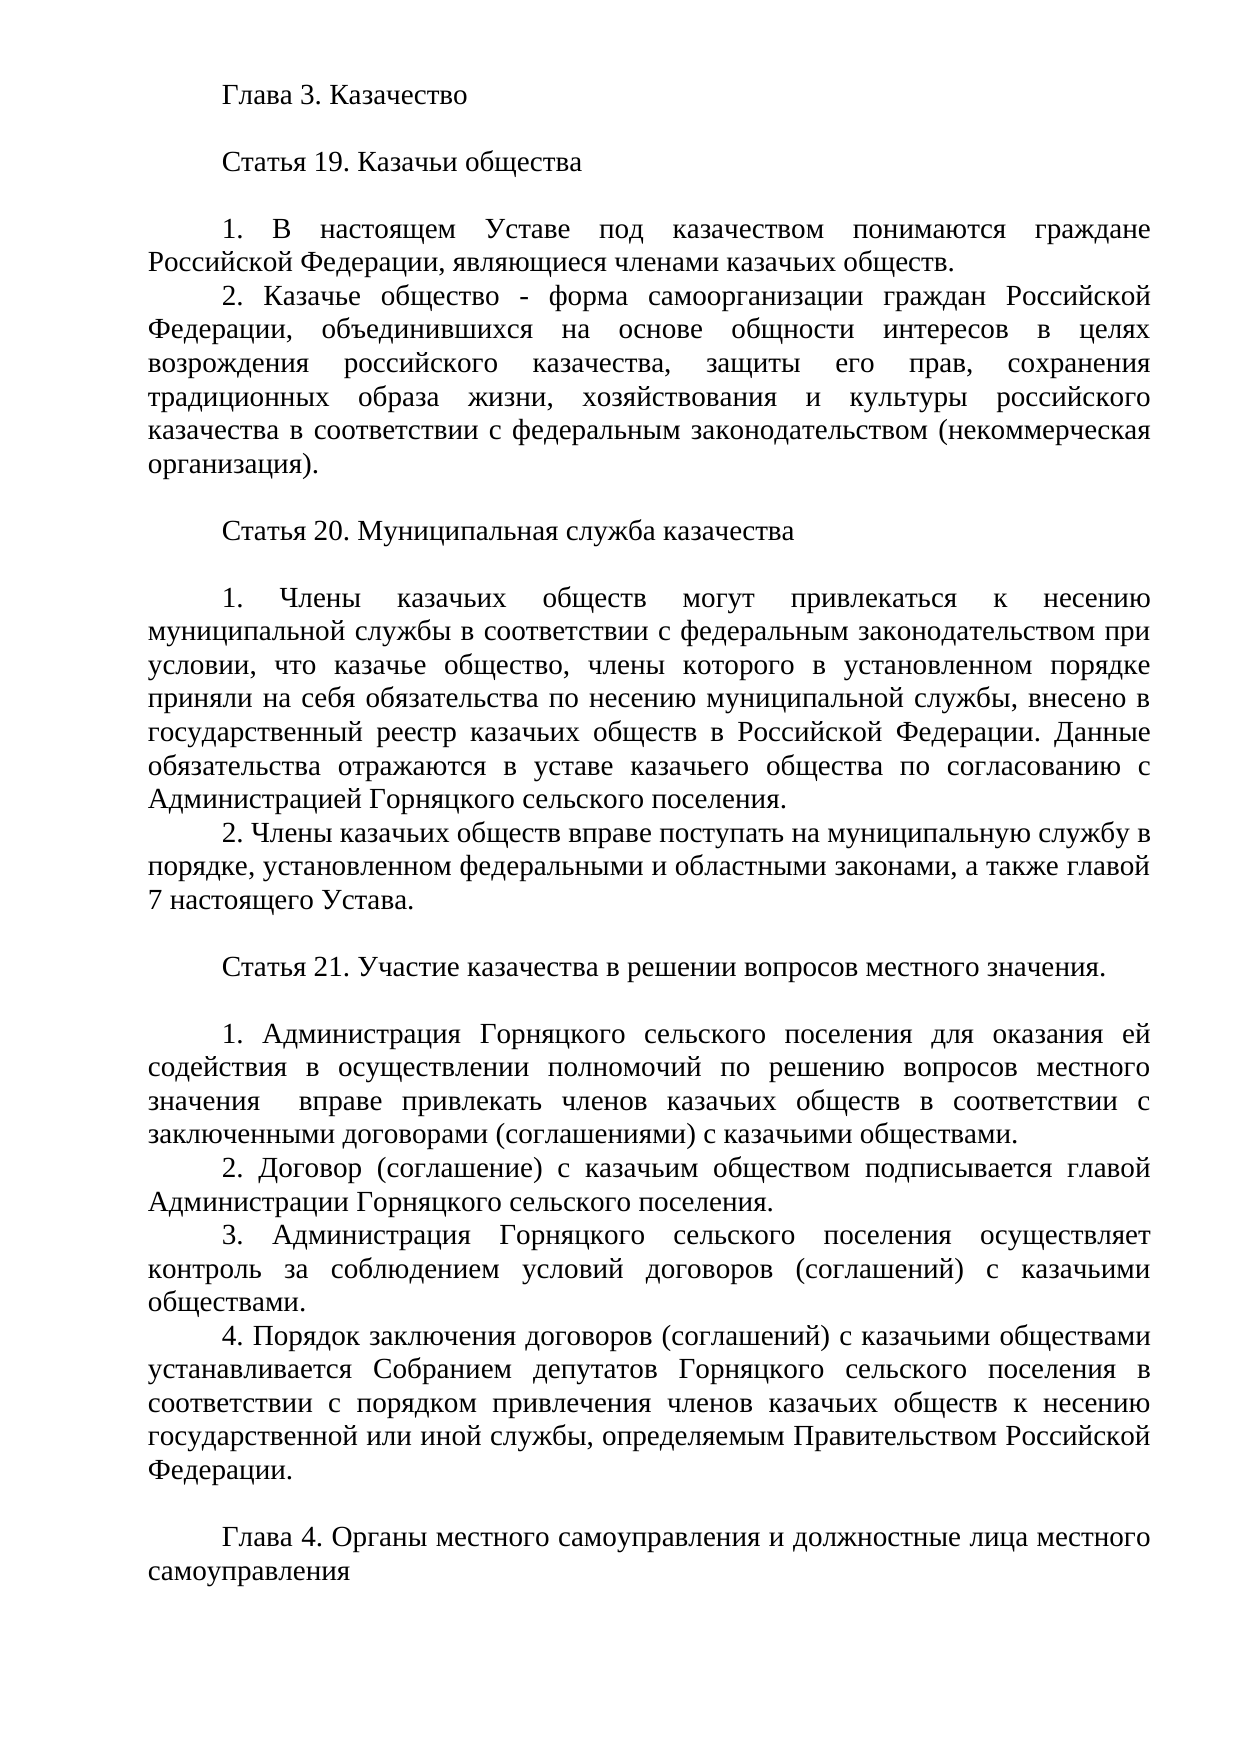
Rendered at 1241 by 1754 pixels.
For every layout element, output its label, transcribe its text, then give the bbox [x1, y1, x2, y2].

text 4. Порядок заключения договоров (соглашений) с казачьими обществами устанавливается Собранием депутатов Горняцкого сельского поселения в соответствии с порядком привлечения членов казачьих обществ к несению государственной или иной службы, определяемым Правительством Российской Федерации. [148, 1318, 1152, 1486]
text 1. Члены казачьих обществ могут привлекаться к несению муниципальной службы в соответствии с федеральным законодательством при условии, что казачье общество, члены которого в установленном порядке приняли на себя обязательства по несению муниципальной службы, внесено в государственный реестр казачьих обществ в Российской Федерации. Данные обязательства отражаются в уставе казачьего общества по согласованию с Администрацией Горняцкого сельского поселения. [148, 580, 1152, 815]
text Статья 21. Участие казачества в решении вопросов местного значения. [148, 949, 1152, 982]
text Статья 20. Муниципальная служба казачества [148, 513, 1152, 546]
text 1. Администрация Горняцкого сельского поселения для оказания ей содействия в осуществлении полномочий по решению вопросов местного значения вправе привлекать членов казачьих обществ в соответствии с заключенными договорами (соглашениями) с казачьими обществами. [148, 1016, 1152, 1150]
text Глава 4. Органы местного самоуправления и должностные лица местного самоуправления [148, 1519, 1152, 1586]
text 2. Договор (соглашение) с казачьим обществом подписывается главой Администрации Горняцкого сельского поселения. [148, 1150, 1152, 1217]
text 2. Казачье общество - форма самоорганизации граждан Российской Федерации, объединившихся на основе общности интересов в целях возрождения российского казачества, защиты его прав, сохранения традиционных образа жизни, хозяйствования и культуры российского казачества в соответствии с федеральным законодательством (некоммерческая организация). [148, 278, 1152, 479]
text Глава 3. Казачество [148, 77, 1152, 110]
text 3. Администрация Горняцкого сельского поселения осуществляет контроль за соблюдением условий договоров (соглашений) с казачьими обществами. [148, 1217, 1152, 1318]
text 1. В настоящем Уставе под казачеством понимаются граждане Российской Федерации, являющиеся членами казачьих обществ. [148, 211, 1152, 278]
text 2. Члены казачьих обществ вправе поступать на муниципальную службу в порядке, установленном федеральными и областными законами, а также главой 7 настоящего Устава. [148, 815, 1152, 915]
text Статья 19. Казачьи общества [148, 144, 1152, 177]
